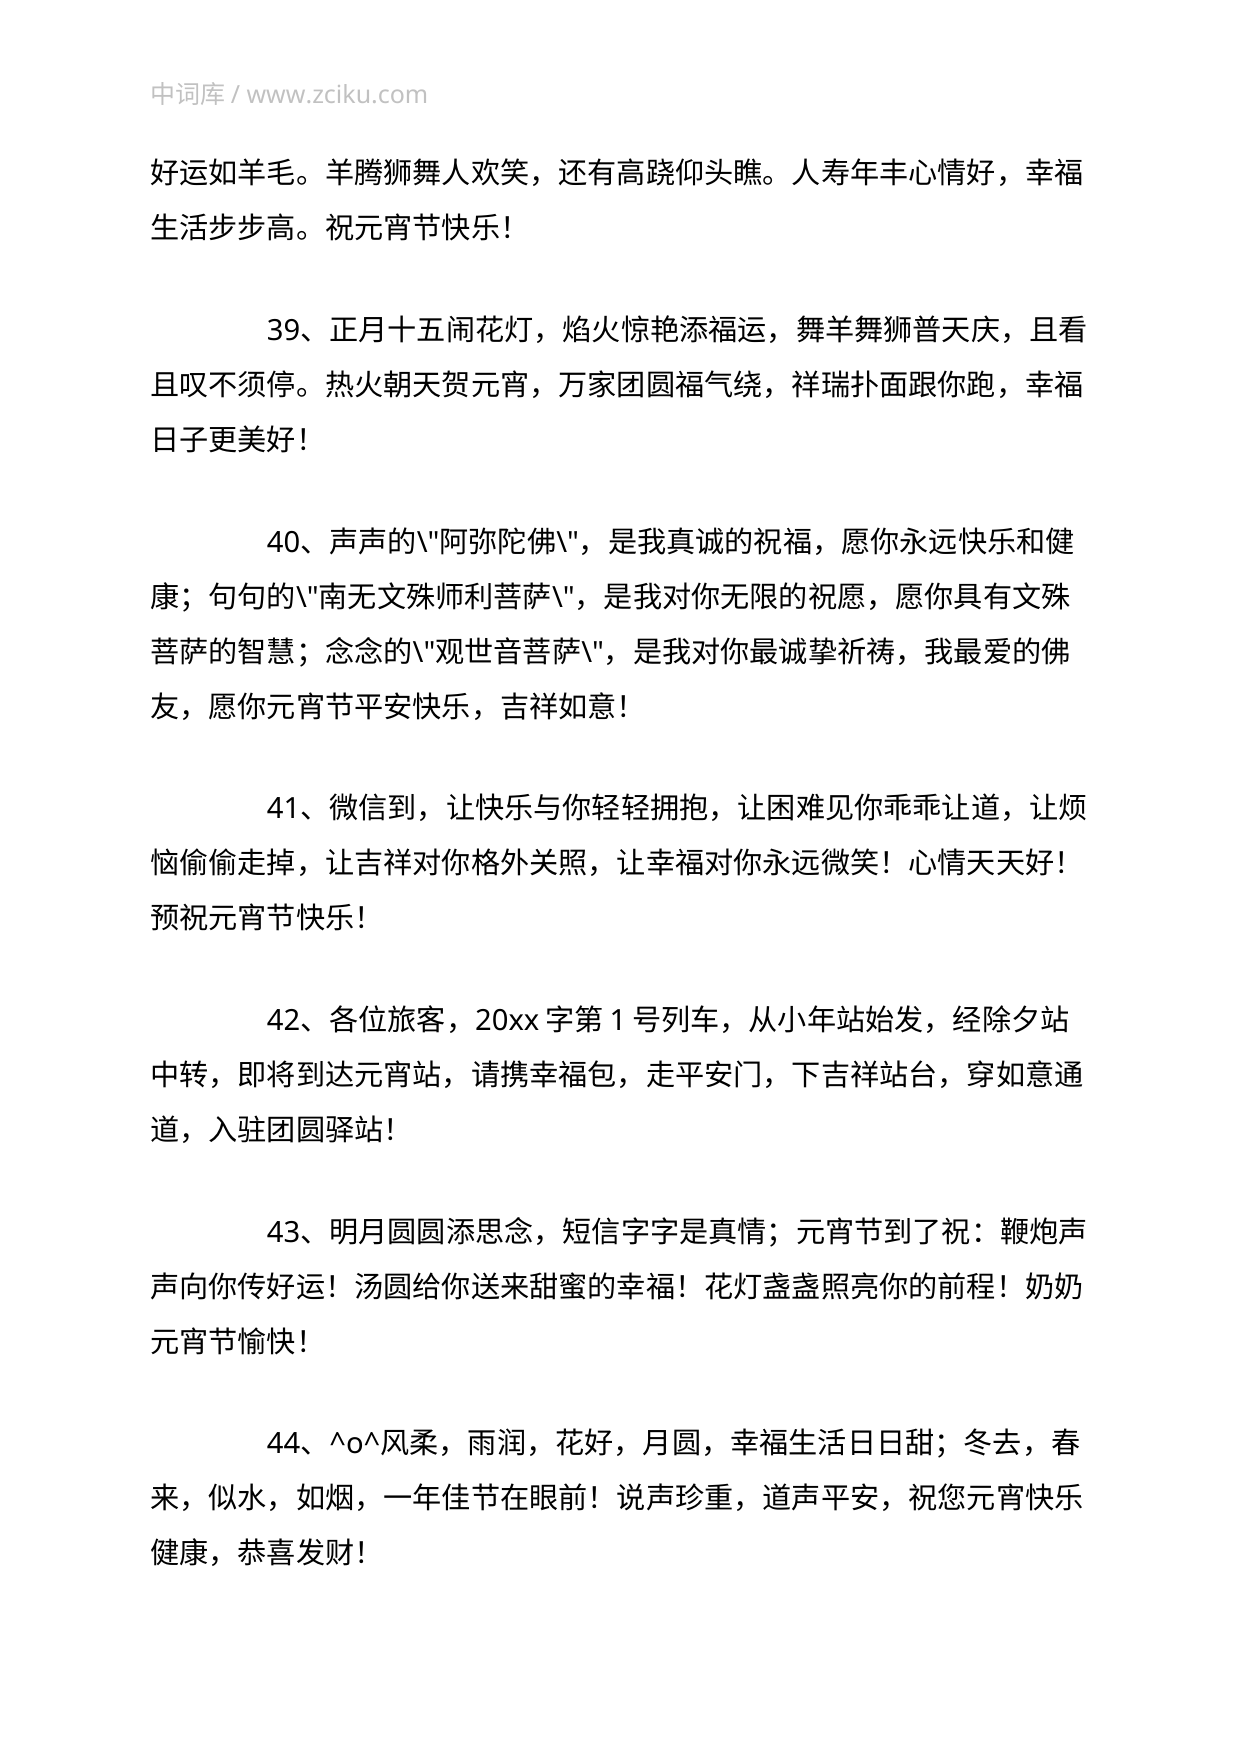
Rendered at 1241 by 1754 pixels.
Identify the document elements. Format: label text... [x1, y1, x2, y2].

text 44、^o^风柔，雨润，花好，月圆，幸福生活日日甜；冬去，春来，似水，如烟，一年佳节在眼前！说声珍重，道声平安，祝您元宵快乐健康，恭喜发财！ [150, 1420, 1090, 1572]
text 41、微信到，让快乐与你轻轻拥抱，让困难见你乖乖让道，让烦恼偷偷走掉，让吉祥对你格外关照，让幸福对你永远微笑！心情天天好！预祝元宵节快乐！ [150, 785, 1090, 937]
text 43、明月圆圆添思念，短信字字是真情；元宵节到了祝：鞭炮声声向你传好运！汤圆给你送来甜蜜的幸福！花灯盏盏照亮你的前程！奶奶元宵节愉快！ [150, 1208, 1090, 1361]
text 39、正月十五闹花灯，焰火惊艳添福运，舞羊舞狮普天庆，且看且叹不须停。热火朝天贺元宵，万家团圆福气绕，祥瑞扑面跟你跑，幸福日子更美好！ [150, 307, 1090, 459]
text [150, 150, 1090, 247]
text 40、声声的\"阿弥陀佛\"，是我真诚的祝福，愿你永远快乐和健康；句句的\"南无文殊师利菩萨\"，是我对你无限的祝愿，愿你具有文殊菩萨的智慧；念念的\"观世音菩萨\"，是我对你最诚挚祈祷，我最爱的佛友，愿你元宵节平安快乐，吉祥如意！ [150, 518, 1090, 726]
text 42、各位旅客，20xx字第1号列车，从小年站始发，经除夕站中转，即将到达元宵站，请携幸福包，走平安门，下吉祥站台，穿如意通道，入驻团圆驿站！ [150, 997, 1090, 1149]
